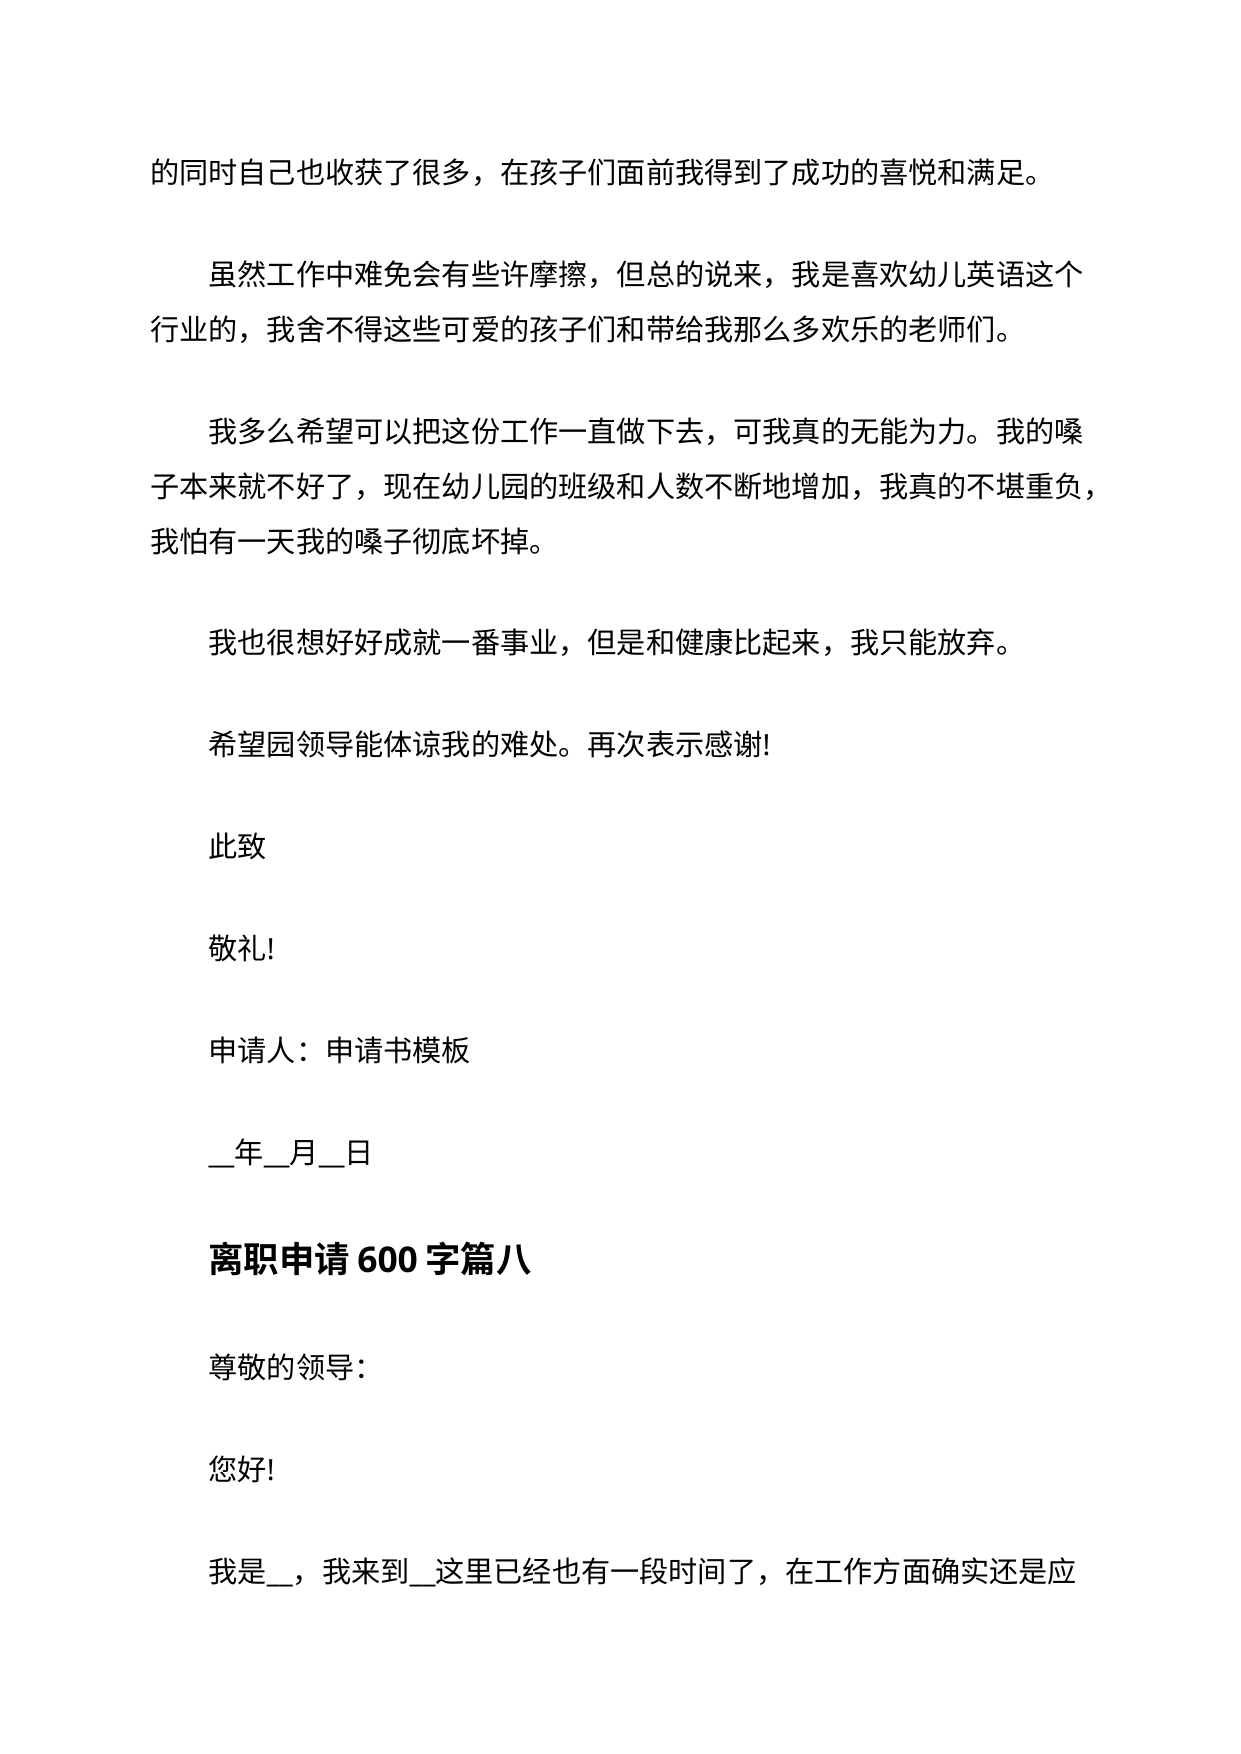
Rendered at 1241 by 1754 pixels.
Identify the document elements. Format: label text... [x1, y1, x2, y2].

text 此致 [150, 824, 1090, 866]
text 我也很想好好成就一番事业，但是和健康比起来，我只能放弃。 [150, 620, 1090, 662]
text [150, 150, 1090, 192]
text 敬礼! [150, 926, 1090, 968]
text 尊敬的领导： [150, 1345, 1090, 1387]
text __年__月__日 [150, 1129, 1090, 1172]
text 离职申请600字篇八 [150, 1231, 1090, 1283]
text 虽然工作中难免会有些许摩擦，但总的说来，我是喜欢幼儿英语这个行业的，我舍不得这些可爱的孩子们和带给我那么多欢乐的老师们。 [150, 252, 1090, 349]
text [150, 1548, 1090, 1591]
text 您好! [150, 1447, 1090, 1489]
text 希望园领导能体谅我的难处。再次表示感谢! [150, 722, 1090, 764]
text 申请人：申请书模板 [150, 1027, 1090, 1070]
text 我多么希望可以把这份工作一直做下去，可我真的无能为力。我的嗓子本来就不好了，现在幼儿园的班级和人数不断地增加，我真的不堪重负，我怕有一天我的嗓子彻底坏掉。 [150, 408, 1090, 561]
